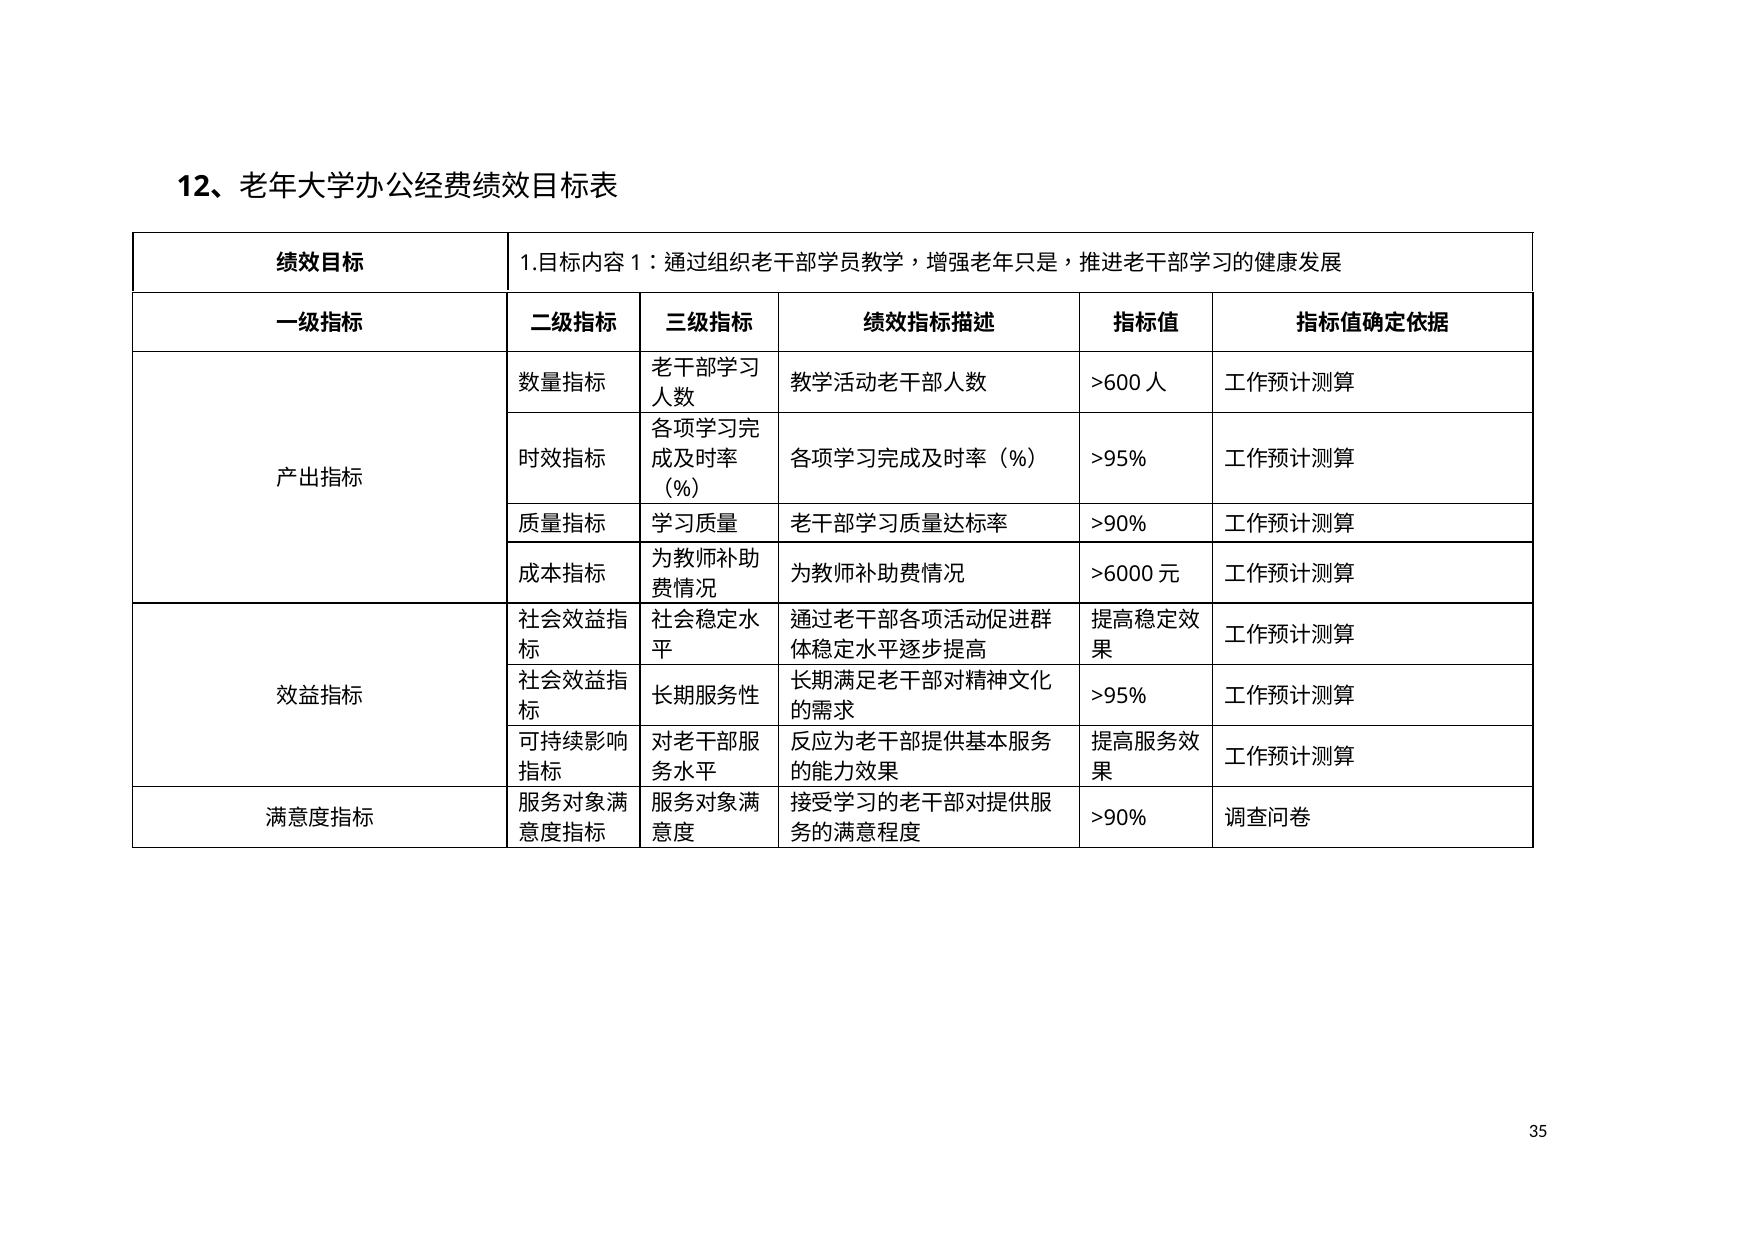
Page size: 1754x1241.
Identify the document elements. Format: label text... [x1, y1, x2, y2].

table_cell >6000元 [1080, 543, 1212, 602]
table_cell 社会效益指标 [508, 604, 639, 663]
table_header 绩效目标 [134, 233, 507, 290]
table_cell >90% [1080, 504, 1212, 541]
table_header 1.目标内容1：通过组织老干部学员教学，增强老年只是，推进老干部学习的健康发展 [509, 233, 1532, 290]
text 12、老年大学办公经费绩效目标表 [118, 162, 1547, 205]
table_header 指标值确定依据 [1213, 293, 1532, 351]
table_cell 工作预计测算 [1213, 352, 1532, 412]
table_cell 调查问卷 [1213, 787, 1532, 847]
table_cell 各项学习完成及时率（%） [779, 413, 1079, 503]
table_cell 提高服务效果 [1080, 726, 1212, 786]
table_cell 服务对象满意度指标 [508, 787, 639, 847]
table_cell 工作预计测算 [1213, 726, 1532, 786]
table_cell 各项学习完成及时率（%） [641, 413, 778, 503]
table_header 绩效指标描述 [779, 293, 1079, 351]
table_cell 满意度指标 [133, 787, 506, 847]
table_cell 效益指标 [133, 604, 506, 786]
table_cell >90% [1080, 787, 1212, 847]
table_cell 工作预计测算 [1213, 604, 1532, 663]
table_cell 产出指标 [133, 352, 506, 602]
table_cell 社会效益指标 [508, 665, 639, 724]
table_cell 工作预计测算 [1213, 543, 1532, 602]
table_cell 长期满足老干部对精神文化的需求 [779, 665, 1079, 724]
table_cell 工作预计测算 [1213, 665, 1532, 724]
table_cell 工作预计测算 [1213, 413, 1532, 503]
table_header 指标值 [1080, 293, 1212, 351]
table_cell 为教师补助费情况 [779, 543, 1079, 602]
table_cell 服务对象满意度 [641, 787, 778, 847]
table_cell 老干部学习质量达标率 [779, 504, 1079, 541]
table_cell 反应为老干部提供基本服务的能力效果 [779, 726, 1079, 786]
table_header 一级指标 [133, 293, 506, 351]
table_cell 教学活动老干部人数 [779, 352, 1079, 412]
table_cell 接受学习的老干部对提供服务的满意程度 [779, 787, 1079, 847]
table_header 三级指标 [641, 293, 778, 351]
table_cell 提高稳定效果 [1080, 604, 1212, 663]
table_cell 学习质量 [641, 504, 778, 541]
table_cell >95% [1080, 665, 1212, 724]
table_cell 通过老干部各项活动促进群体稳定水平逐步提高 [779, 604, 1079, 663]
table_cell 数量指标 [508, 352, 639, 412]
table_header 二级指标 [508, 293, 639, 351]
table_cell 对老干部服务水平 [641, 726, 778, 786]
table_cell 质量指标 [508, 504, 639, 541]
table_cell >95% [1080, 413, 1212, 503]
table_cell 为教师补助费情况 [641, 543, 778, 602]
table_cell >600人 [1080, 352, 1212, 412]
table_cell 时效指标 [508, 413, 639, 503]
table_cell 可持续影响指标 [508, 726, 639, 786]
table_cell 长期服务性 [641, 665, 778, 724]
table_cell 老干部学习人数 [641, 352, 778, 412]
table_cell 社会稳定水平 [641, 604, 778, 663]
table_cell 成本指标 [508, 543, 639, 602]
table_cell 工作预计测算 [1213, 504, 1532, 541]
